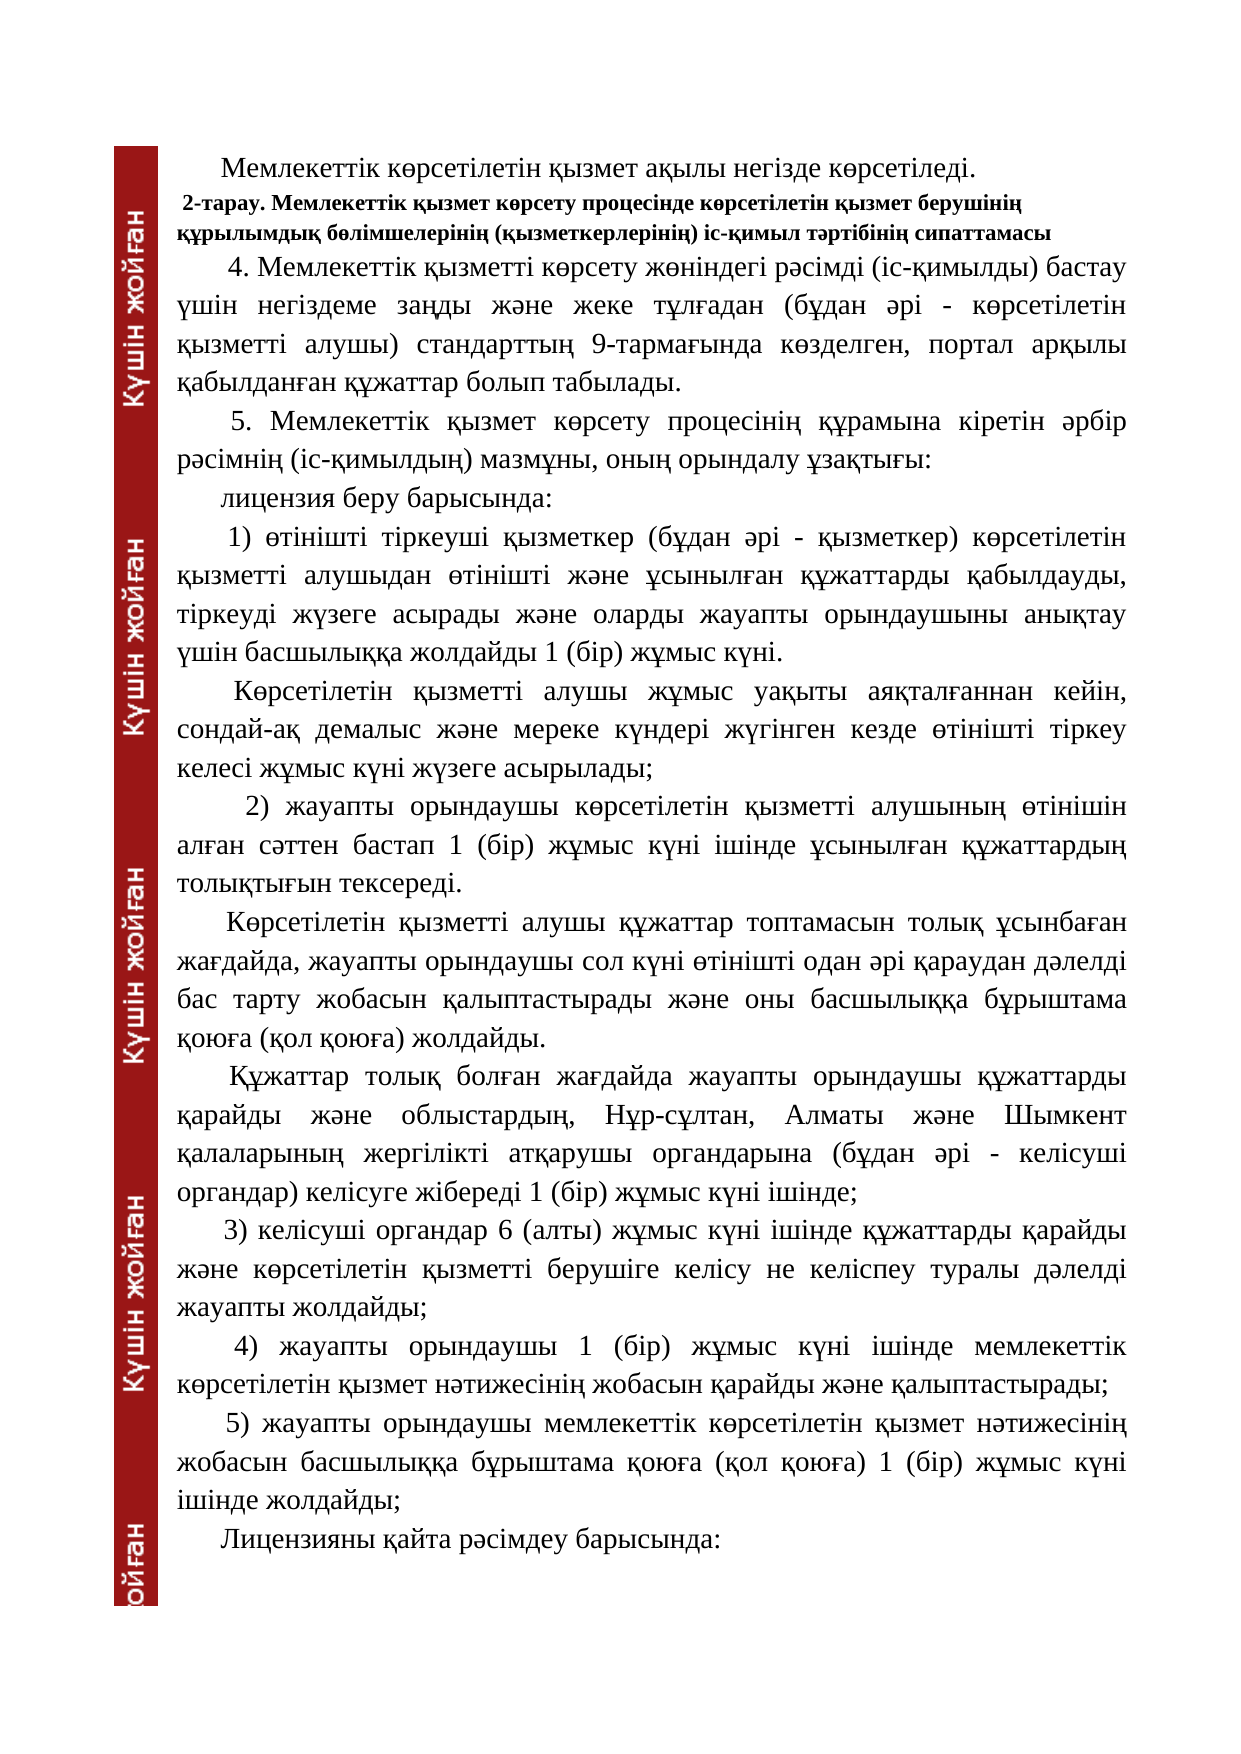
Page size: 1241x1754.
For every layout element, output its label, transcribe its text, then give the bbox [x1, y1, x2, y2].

picture [114, 245, 158, 249]
picture [114, 514, 158, 519]
picture [114, 1516, 158, 1521]
text 5. Мемлекеттік қызмет көрсету процесінің құрамына кіретін әрбір рәсімнің (iс-қимылдың) мазмұны, оның орындалу ұзақтығы: [112, 403, 1128, 475]
text Құжаттар толық болған жағдайда жауапты орындаушы құжаттарды қарайды және облыстардың, Нұр-сұлтан, Алматы және Шымкент қалаларының жергілікті атқарушы органдарына (бұдан әрі - келісуші органдар) келісуге жібереді 1 (бір) жұмыс күні ішінде; [112, 1058, 1128, 1207]
text 4) жауапты орындаушы 1 (бір) жұмыс күні ішінде мемлекеттік көрсетілетін қызмет нәтижесінің жобасын қарайды және қалыптастырады; [112, 1328, 1128, 1400]
text 2) жауапты орындаушы көрсетілетін қызметті алушының өтінішін алған сәттен бастап 1 (бір) жұмыс күні ішінде ұсынылған құжаттардың толықтығын тексереді. [112, 788, 1128, 899]
text 3) келісуші органдар 6 (алты) жұмыс күні ішінде құжаттарды қарайды және көрсетілетін қызметті берушіге келісу не келіспеу туралы дәлелді жауапты жолдайды; [112, 1212, 1128, 1323]
text Көрсетілетін қызметті алушы құжаттар топтамасын толық ұсынбаған жағдайда, жауапты орындаушы сол күні өтінішті одан әрі қараудан дәлелді бас тарту жобасын қалыптастырады және оны басшылыққа бұрыштама қоюға (қол қоюға) жолдайды. [112, 904, 1128, 1053]
picture [114, 183, 158, 188]
picture [114, 146, 158, 150]
picture [114, 475, 158, 480]
picture [114, 1053, 158, 1058]
text 1) өтінішті тіркеуші қызметкер (бұдан әрі - қызметкер) көрсетілетін қызметті алушыдан өтінішті және ұсынылған құжаттарды қабылдауды, тіркеуді жүзеге асырады және оларды жауапты орындаушыны анықтау үшін басшылыққа жолдайды 1 (бір) жұмыс күні. [112, 519, 1128, 668]
text 4. Мемлекеттік қызметті көрсету жөніндегі рәсімді (іс-қимылды) бастау үшін негіздеме заңды және жеке тұлғадан (бұдан әрі - көрсетілетін қызметті алушы) стандарттың 9-тармағында көзделген, портал арқылы қабылданған құжаттар болып табылады. [112, 249, 1128, 398]
text 5) жауапты орындаушы мемлекеттік көрсетілетін қызмет нәтижесінің жобасын басшылыққа бұрыштама қоюға (қол қоюға) 1 (бір) жұмыс күні ішінде жолдайды; [112, 1405, 1128, 1516]
picture [114, 1207, 158, 1212]
picture [114, 668, 158, 673]
picture [114, 1554, 158, 1606]
picture [114, 783, 158, 788]
picture [114, 1400, 158, 1405]
text лицензия беру барысында: [112, 480, 1128, 514]
text Мемлекеттік көрсетілетін қызмет ақылы негізде көрсетіледі. [112, 150, 1128, 183]
text Лицензияны қайта рәсімдеу барысында: [112, 1521, 1128, 1554]
picture [114, 899, 158, 904]
picture [114, 398, 158, 403]
picture [114, 1323, 158, 1328]
text Көрсетілетін қызметті алушы жұмыс уақыты аяқталғаннан кейін, сондай-ақ демалыс және мереке күндері жүгінген кезде өтінішті тіркеу келесі жұмыс күні жүзеге асырылады; [112, 673, 1128, 783]
text 2-тарау. Мемлекеттiк қызмет көрсету процесiнде көрсетiлетiн қызмет берушiнiң құрылымдық бөлiмшелерiнiң (қызметкерлерiнiң) iс-қимыл тәртiбiнің сипаттамасы [112, 188, 1128, 245]
